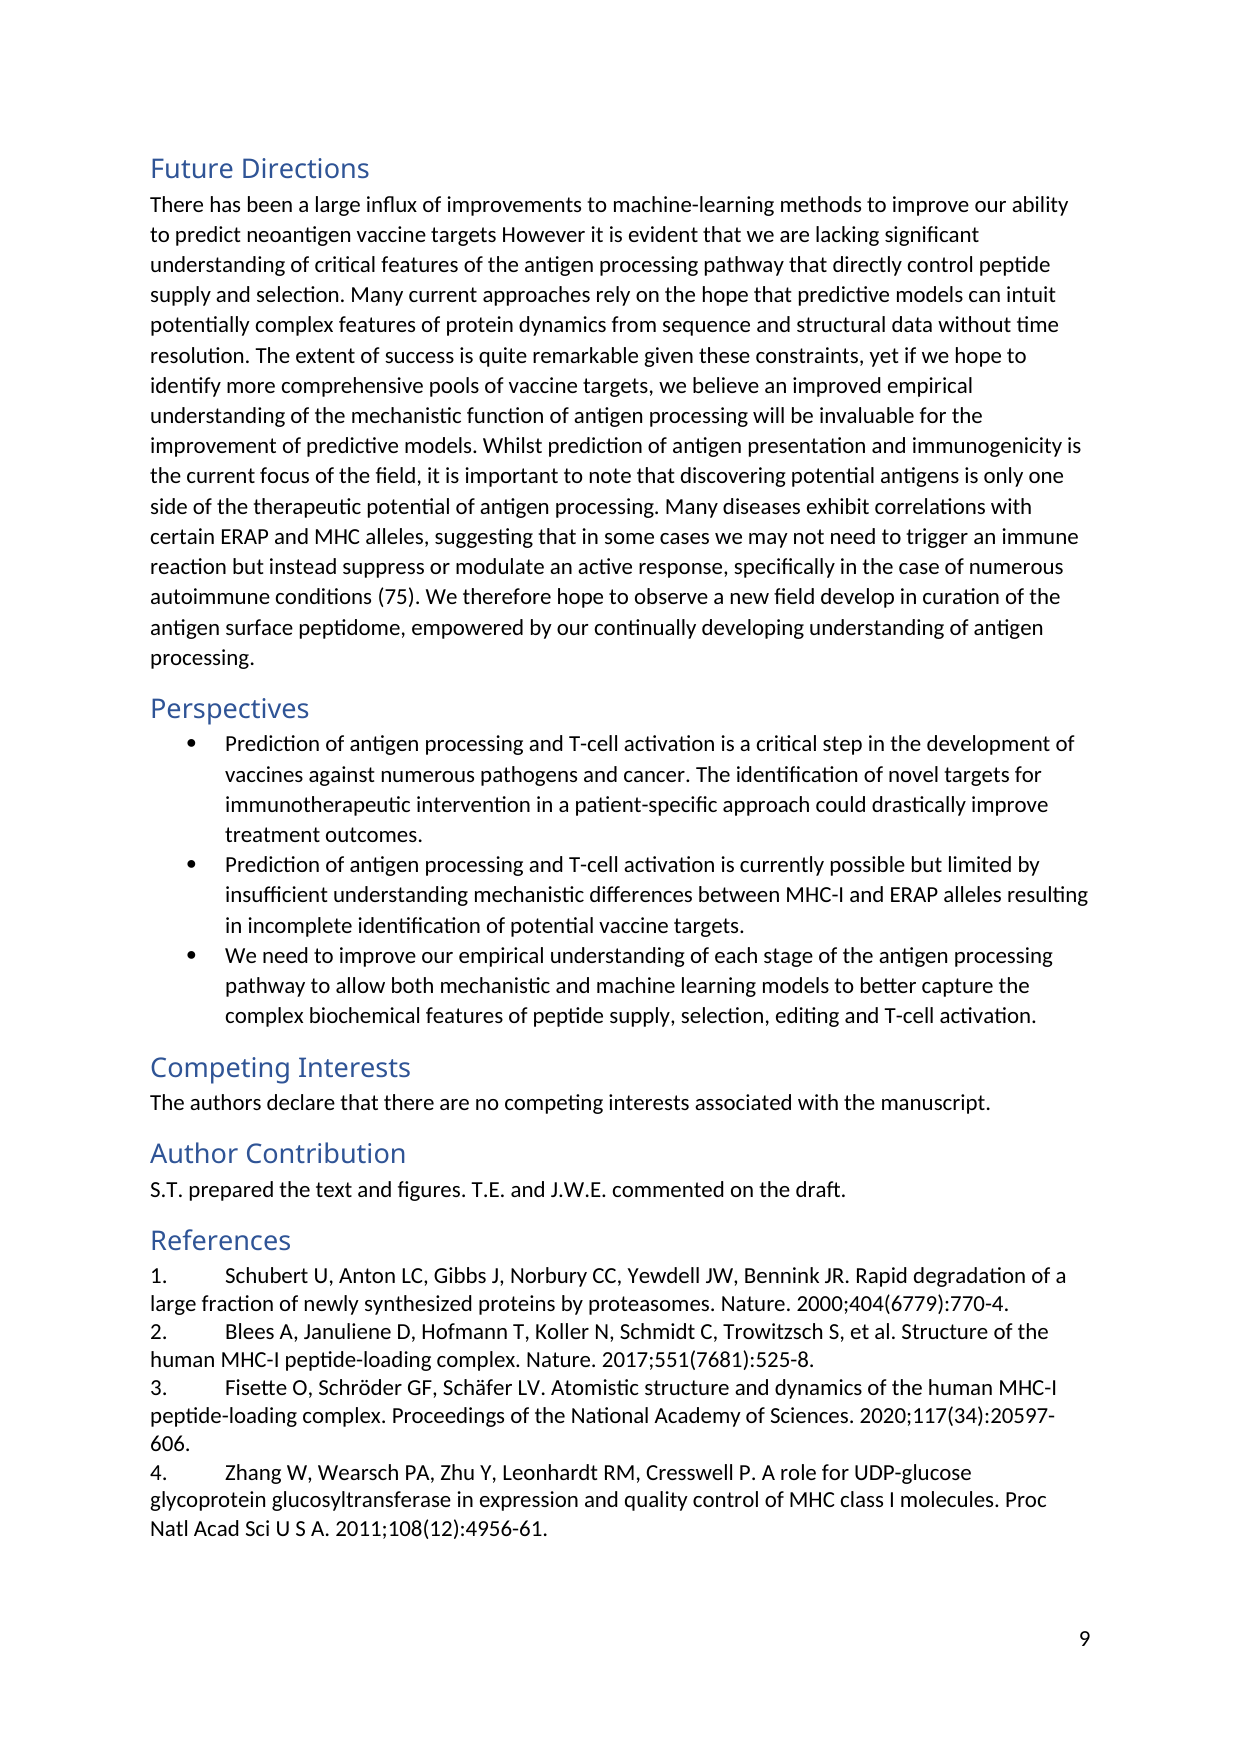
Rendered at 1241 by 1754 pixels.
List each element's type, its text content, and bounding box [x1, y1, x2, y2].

list We need to improve our empirical understanding of each stage of the antigen processing pathway to allow both mechanistic and machine learning models to better capture the complex biochemical features of peptide supply, selection, editing and T-cell activation. [187, 941, 1090, 1029]
text 1. Schubert U, Anton LC, Gibbs J, Norbury CC, Yewdell JW, Bennink JR. Rapid degradation of a large fraction of newly synthesized proteins by proteasomes. Nature. 2000;404(6779):770-4. [150, 1261, 1090, 1317]
text There has been a large influx of improvements to machine-learning methods to improve our ability to predict neoantigen vaccine targets However it is evident that we are lacking significant understanding of critical features of the antigen processing pathway that directly control peptide supply and selection. Many current approaches rely on the hope that predictive models can intuit potentially complex features of protein dynamics from sequence and structural data without time resolution. The extent of success is quite remarkable given these constraints, yet if we hope to identify more comprehensive pools of vaccine targets, we believe an improved empirical understanding of the mechanistic function of antigen processing will be invaluable for the improvement of predictive models. Whilst prediction of antigen presentation and immunogenicity is the current focus of the field, it is important to note that discovering potential antigens is only one side of the therapeutic potential of antigen processing. Many diseases exhibit correlations with certain ERAP and MHC alleles, suggesting that in some cases we may not need to trigger an immune reaction but instead suppress or modulate an active response, specifically in the case of numerous autoimmune conditions (75). We therefore hope to observe a new field develop in curation of the antigen surface peptidome, empowered by our continually developing understanding of antigen processing. [150, 190, 1090, 671]
subtitle Competing Interests [150, 1048, 1090, 1085]
subtitle Future Directions [150, 150, 1090, 187]
text S.T. prepared the text and figures. T.E. and J.W.E. commented on the draft. [150, 1175, 1090, 1203]
subtitle Author Contribution [150, 1135, 1090, 1172]
subtitle References [150, 1222, 1090, 1258]
list Prediction of antigen processing and T-cell activation is a critical step in the development of vaccines against numerous pathogens and cancer. The identification of novel targets for immunotherapeutic intervention in a patient-specific approach could drastically improve treatment outcomes. [187, 729, 1090, 848]
text 4. Zhang W, Wearsch PA, Zhu Y, Leonhardt RM, Cresswell P. A role for UDP-glucose glycoprotein glucosyltransferase in expression and quality control of MHC class I molecules. Proc Natl Acad Sci U S A. 2011;108(12):4956-61. [150, 1458, 1090, 1542]
subtitle Perspectives [150, 690, 1090, 727]
text 2. Blees A, Januliene D, Hofmann T, Koller N, Schmidt C, Trowitzsch S, et al. Structure of the human MHC-I peptide-loading complex. Nature. 2017;551(7681):525-8. [150, 1317, 1090, 1373]
list Prediction of antigen processing and T-cell activation is currently possible but limited by insufficient understanding mechanistic differences between MHC-I and ERAP alleles resulting in incomplete identification of potential vaccine targets. [187, 850, 1090, 939]
text 3. Fisette O, Schröder GF, Schäfer LV. Atomistic structure and dynamics of the human MHC-I peptide-loading complex. Proceedings of the National Academy of Sciences. 2020;117(34):20597-606. [150, 1373, 1090, 1458]
text The authors declare that there are no competing interests associated with the manuscript. [150, 1088, 1090, 1116]
